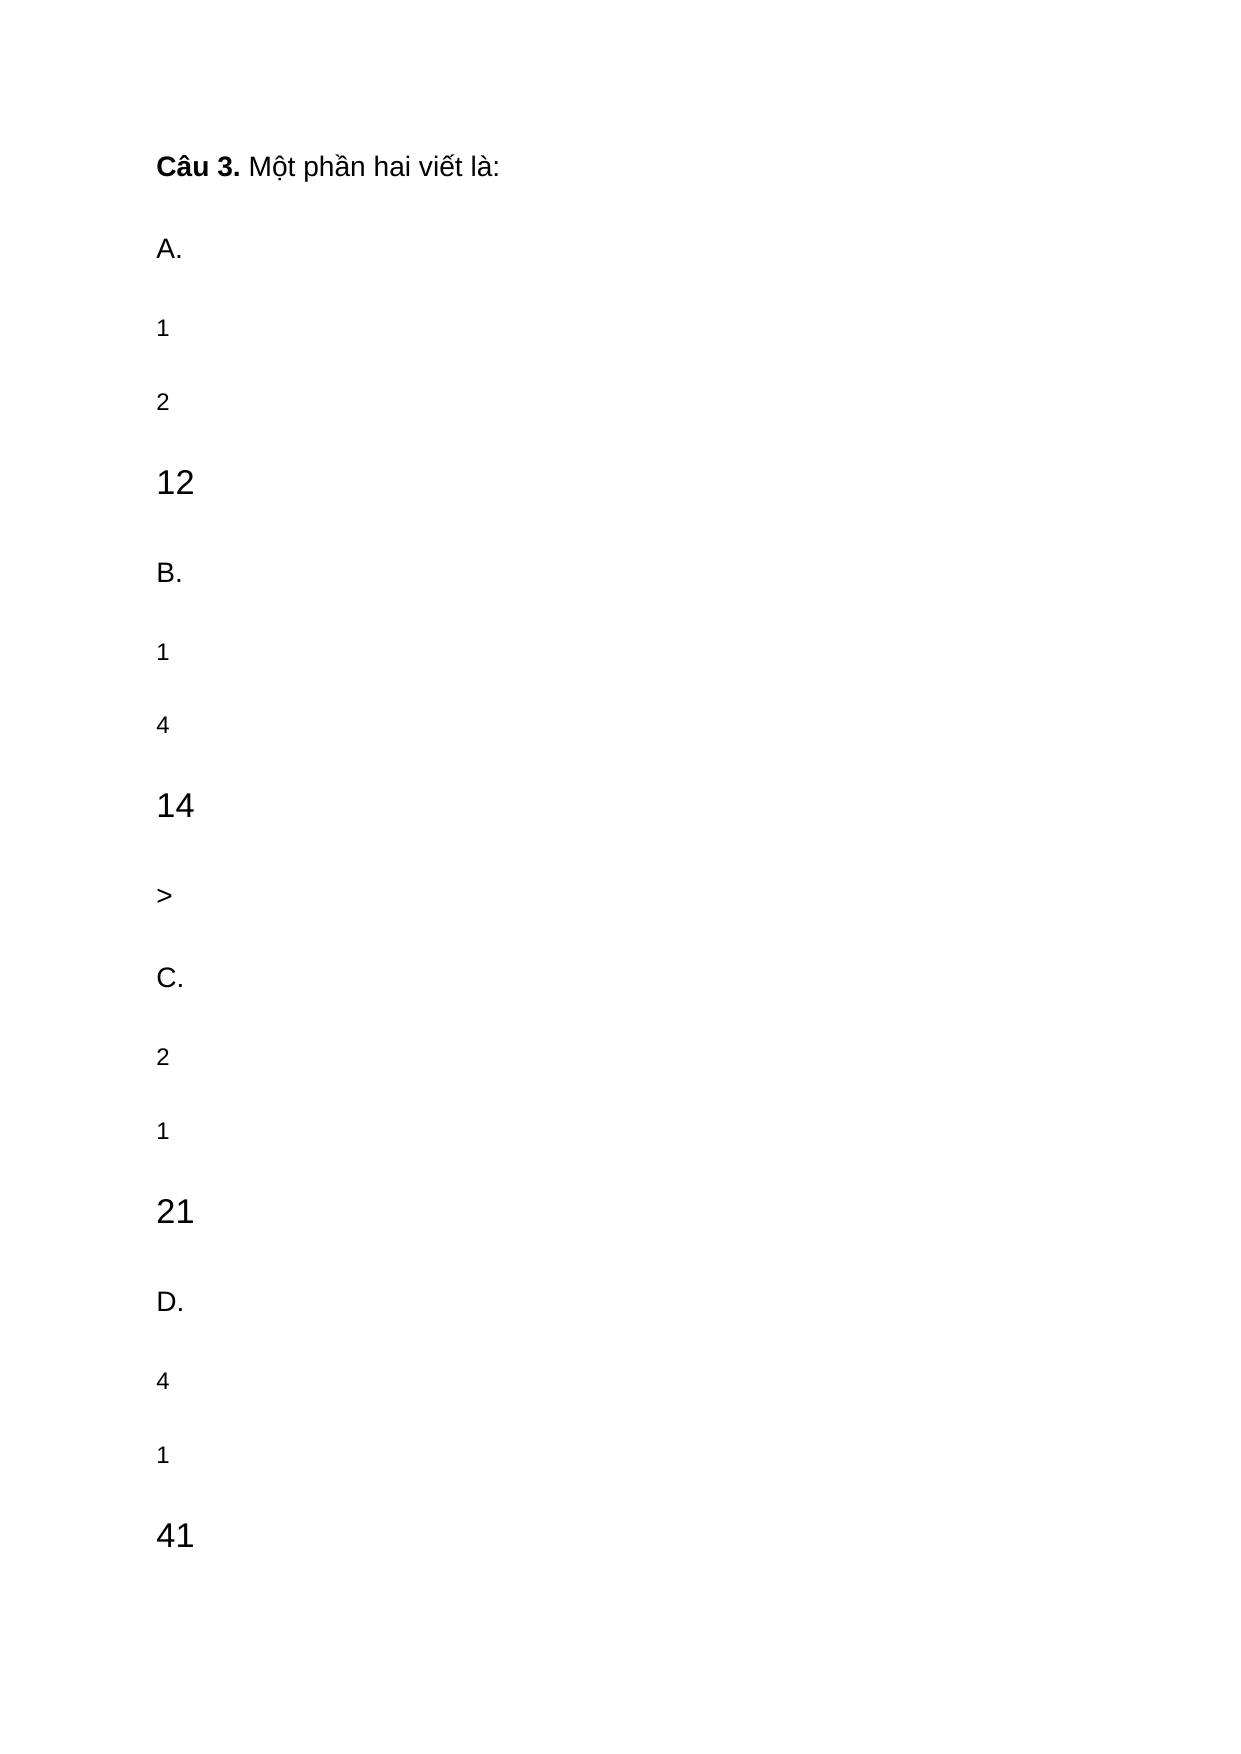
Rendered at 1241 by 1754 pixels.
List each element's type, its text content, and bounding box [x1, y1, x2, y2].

text 2 [156, 388, 1084, 415]
text D. [156, 1285, 1084, 1317]
text 1 [156, 1117, 1084, 1144]
text 1 [156, 637, 1084, 665]
text > [156, 879, 1084, 912]
text 4 [156, 1367, 1084, 1394]
text Câu 3. Một phần hai viết là: [156, 150, 1084, 182]
text 41 [156, 1515, 1084, 1554]
text 2 [156, 1043, 1084, 1071]
text 1 [156, 1441, 1084, 1468]
text A. [156, 232, 1084, 264]
text 12 [156, 462, 1084, 501]
text 21 [156, 1191, 1084, 1231]
text 4 [156, 711, 1084, 739]
text 1 [156, 314, 1084, 341]
text B. [156, 556, 1084, 588]
text 14 [156, 786, 1084, 825]
text C. [156, 961, 1084, 993]
